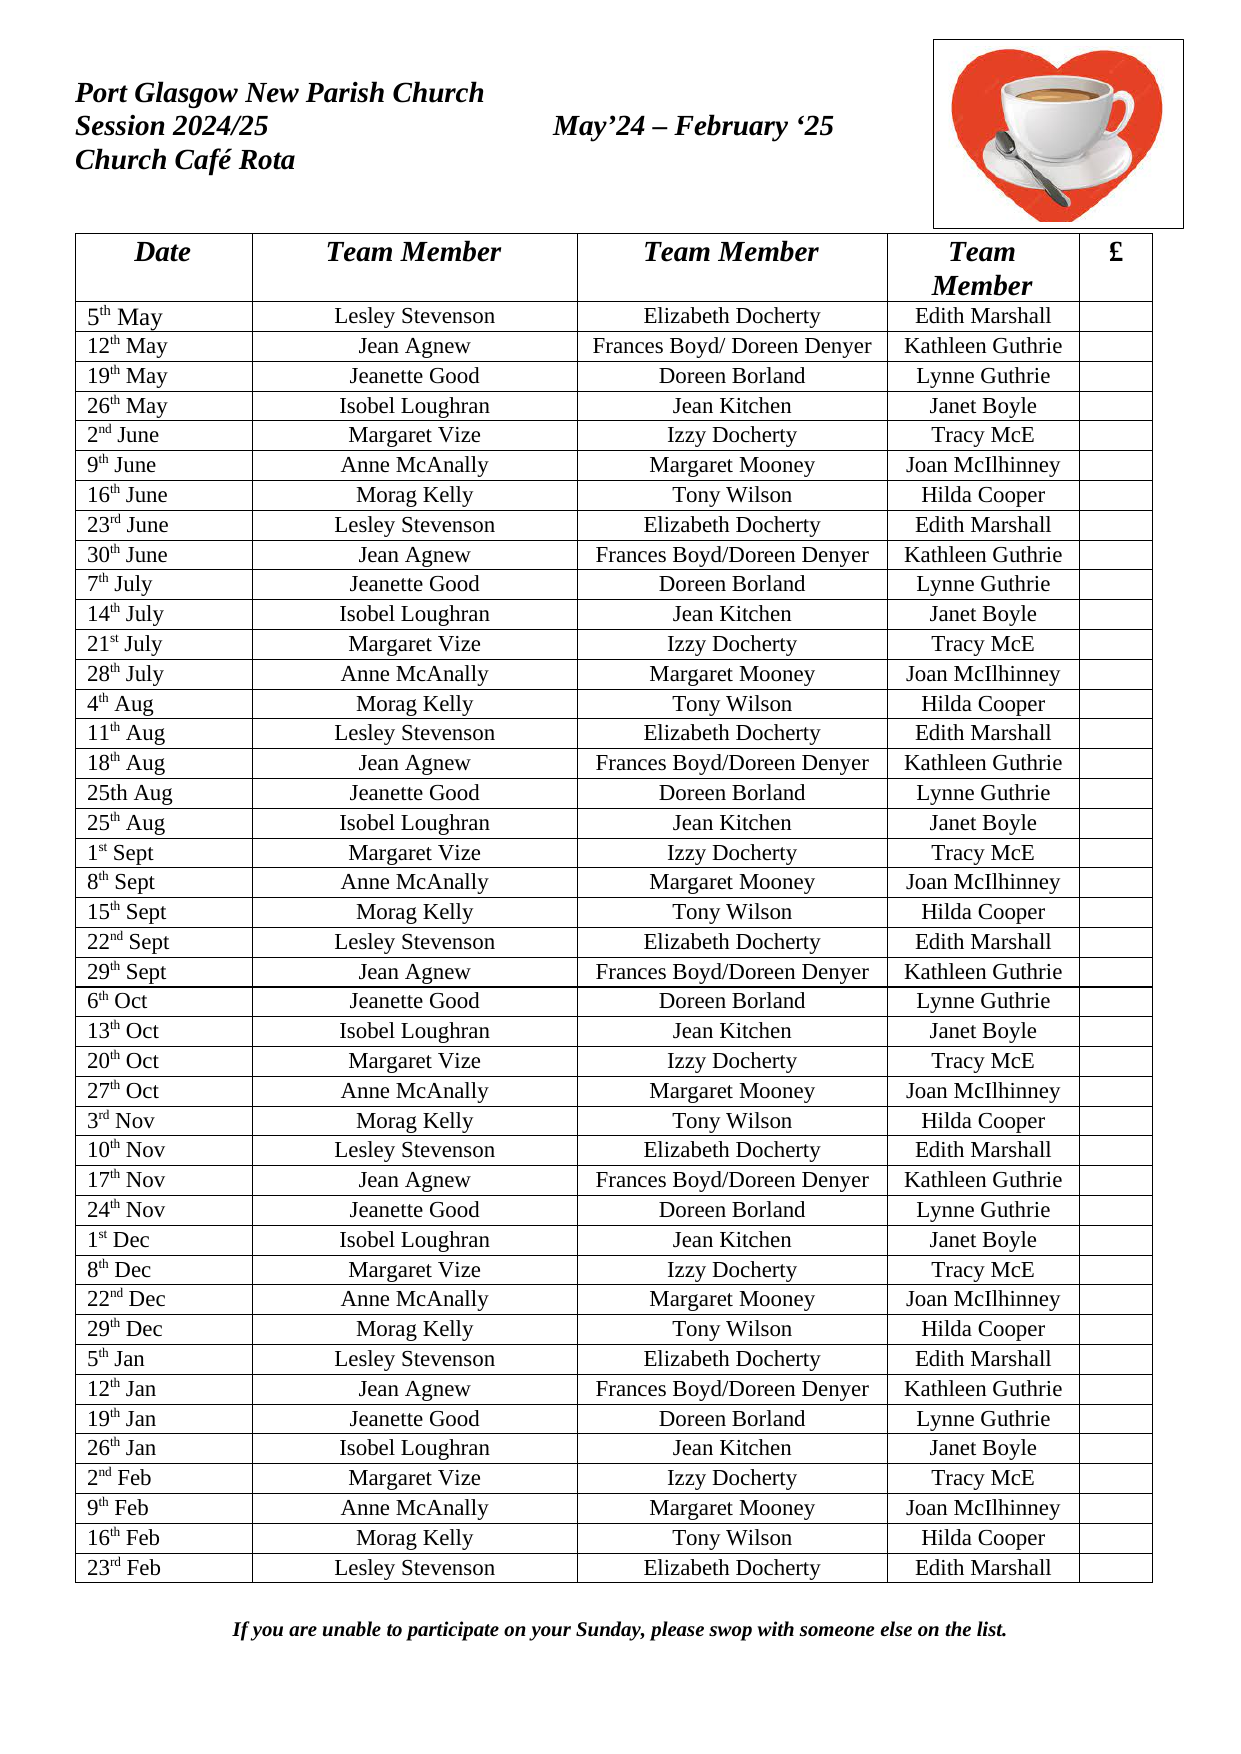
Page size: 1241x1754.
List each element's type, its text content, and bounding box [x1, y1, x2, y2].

table_cell Lynne Guthrie [888, 1405, 1079, 1433]
table_cell [1080, 392, 1152, 420]
table_cell Janet Boyle [888, 1017, 1079, 1046]
table_cell Margaret Mooney [578, 1077, 887, 1106]
table_cell [1080, 1464, 1152, 1493]
table_cell Lynne Guthrie [888, 570, 1079, 599]
table_cell [1080, 1554, 1152, 1582]
table_cell 9th Feb [76, 1494, 252, 1523]
table_cell [1080, 868, 1152, 897]
table_cell 21st July [76, 630, 252, 659]
table_cell [1080, 719, 1152, 748]
table_cell Elizabeth Docherty [578, 928, 887, 957]
table_cell [1080, 511, 1152, 539]
table_cell 22nd Dec [76, 1285, 252, 1314]
table_cell Tony Wilson [578, 690, 887, 718]
table_cell Frances Boyd/ Doreen Denyer [578, 332, 887, 361]
table_cell 5th May [76, 302, 252, 331]
table_cell Lesley Stevenson [253, 302, 577, 331]
table_cell 26th May [76, 392, 252, 420]
table_cell 25th Aug [76, 779, 252, 808]
table_cell Tony Wilson [578, 898, 887, 927]
table_cell Izzy Docherty [578, 630, 887, 659]
table_cell 24th Nov [76, 1196, 252, 1225]
table_cell Edith Marshall [888, 719, 1079, 748]
table_cell [1080, 1196, 1152, 1225]
table_cell Jeanette Good [253, 570, 577, 599]
table_cell Janet Boyle [888, 1434, 1079, 1463]
table_cell [1080, 988, 1152, 1016]
table_cell Anne McAnally [253, 1077, 577, 1106]
table_cell Joan McIlhinney [888, 1494, 1079, 1523]
table_cell Margaret Mooney [578, 451, 887, 480]
table_cell [1080, 570, 1152, 599]
table_cell Izzy Docherty [578, 421, 887, 450]
table_cell Lynne Guthrie [888, 988, 1079, 1016]
table_cell Jeanette Good [253, 779, 577, 808]
table_cell 2nd June [76, 421, 252, 450]
table_cell [1080, 541, 1152, 569]
table_cell Lesley Stevenson [253, 1136, 577, 1165]
table_cell 13th Oct [76, 1017, 252, 1046]
table_cell 3rd Nov [76, 1107, 252, 1135]
table_cell [1080, 630, 1152, 659]
table_cell Izzy Docherty [578, 1256, 887, 1284]
table_cell 8th Sept [76, 868, 252, 897]
table_cell Edith Marshall [888, 1554, 1079, 1582]
table_cell 17th Nov [76, 1166, 252, 1195]
table_cell [1080, 1285, 1152, 1314]
table_cell Edith Marshall [888, 928, 1079, 957]
table_cell [1080, 690, 1152, 718]
table_cell Morag Kelly [253, 1524, 577, 1552]
table_cell [1080, 1375, 1152, 1403]
table_cell Morag Kelly [253, 1107, 577, 1135]
table_cell 29th Dec [76, 1315, 252, 1344]
table_cell 11th Aug [76, 719, 252, 748]
table_cell Kathleen Guthrie [888, 1375, 1079, 1403]
table_cell Frances Boyd/Doreen Denyer [578, 749, 887, 778]
table_cell Kathleen Guthrie [888, 1166, 1079, 1195]
table_cell Margaret Vize [253, 839, 577, 867]
table_cell Tracy McE [888, 1464, 1079, 1493]
table_cell Isobel Loughran [253, 1226, 577, 1254]
table_cell Joan McIlhinney [888, 1077, 1079, 1106]
table_cell Doreen Borland [578, 779, 887, 808]
table_cell Tracy McE [888, 1047, 1079, 1076]
table_cell [1080, 600, 1152, 629]
table_cell [1080, 1136, 1152, 1165]
table_cell 19th May [76, 362, 252, 391]
table_cell Anne McAnally [253, 868, 577, 897]
table_cell Margaret Mooney [578, 1494, 887, 1523]
table_cell Jeanette Good [253, 1405, 577, 1433]
table_cell Morag Kelly [253, 1315, 577, 1344]
table_cell 23rd June [76, 511, 252, 539]
table_cell [1080, 1226, 1152, 1254]
table_cell Margaret Vize [253, 421, 577, 450]
table_cell Isobel Loughran [253, 1434, 577, 1463]
table_cell Jeanette Good [253, 362, 577, 391]
table_cell 22nd Sept [76, 928, 252, 957]
table_cell [1080, 779, 1152, 808]
table_cell [1080, 1345, 1152, 1374]
table_cell Izzy Docherty [578, 839, 887, 867]
table_cell [1080, 1256, 1152, 1284]
table_cell Edith Marshall [888, 1345, 1079, 1374]
table_cell Tracy McE [888, 630, 1079, 659]
table_cell 23rd Feb [76, 1554, 252, 1582]
table_cell Elizabeth Docherty [578, 1554, 887, 1582]
table_cell 29th Sept [76, 958, 252, 986]
table_cell [1080, 481, 1152, 510]
table_cell 8th Dec [76, 1256, 252, 1284]
table_cell [1080, 898, 1152, 927]
table_cell 14th July [76, 600, 252, 629]
table_cell 16th Feb [76, 1524, 252, 1552]
table_cell Kathleen Guthrie [888, 958, 1079, 986]
table_cell [1080, 1494, 1152, 1523]
table_cell Anne McAnally [253, 660, 577, 688]
table_cell Margaret Vize [253, 1047, 577, 1076]
table_cell Tony Wilson [578, 1524, 887, 1552]
table_cell [1080, 1077, 1152, 1106]
table_cell Frances Boyd/Doreen Denyer [578, 958, 887, 986]
table_cell Jean Kitchen [578, 809, 887, 837]
table_cell [1080, 1405, 1152, 1433]
table_cell Jean Agnew [253, 958, 577, 986]
table_cell 20th Oct [76, 1047, 252, 1076]
table_cell Doreen Borland [578, 1405, 887, 1433]
table_cell Jean Kitchen [578, 1017, 887, 1046]
table_cell Margaret Mooney [578, 1285, 887, 1314]
table_cell Hilda Cooper [888, 1107, 1079, 1135]
table_cell Izzy Docherty [578, 1464, 887, 1493]
table_cell Tracy McE [888, 1256, 1079, 1284]
table_cell Jean Kitchen [578, 392, 887, 420]
table_cell Isobel Loughran [253, 600, 577, 629]
table_cell Morag Kelly [253, 481, 577, 510]
table_cell 18th Aug [76, 749, 252, 778]
table_cell [1080, 1017, 1152, 1046]
table_cell Elizabeth Docherty [578, 511, 887, 539]
table_cell 26th Jan [76, 1434, 252, 1463]
table_cell [1080, 749, 1152, 778]
table_cell Elizabeth Docherty [578, 719, 887, 748]
table_cell Morag Kelly [253, 690, 577, 718]
table_cell Morag Kelly [253, 898, 577, 927]
table_cell 12th May [76, 332, 252, 361]
table_cell Lesley Stevenson [253, 928, 577, 957]
table_cell Jean Agnew [253, 749, 577, 778]
table_cell [1080, 839, 1152, 867]
table_cell [1080, 958, 1152, 986]
table_cell Joan McIlhinney [888, 1285, 1079, 1314]
table_cell Hilda Cooper [888, 1524, 1079, 1552]
table_cell Anne McAnally [253, 1494, 577, 1523]
table_cell [1080, 332, 1152, 361]
table_cell Margaret Vize [253, 1256, 577, 1284]
table_cell Isobel Loughran [253, 809, 577, 837]
table_cell [1080, 928, 1152, 957]
table_cell 25th Aug [76, 809, 252, 837]
text Session 2024/25 May’24 – February ‘25 [75, 108, 933, 142]
table_cell Anne McAnally [253, 451, 577, 480]
table_cell Jeanette Good [253, 1196, 577, 1225]
table_cell Edith Marshall [888, 302, 1079, 331]
table_cell Janet Boyle [888, 1226, 1079, 1254]
table_cell Kathleen Guthrie [888, 749, 1079, 778]
table_cell 12th Jan [76, 1375, 252, 1403]
table_cell Isobel Loughran [253, 1017, 577, 1046]
table_cell 19th Jan [76, 1405, 252, 1433]
table_cell [1080, 1434, 1152, 1463]
table_cell Kathleen Guthrie [888, 332, 1079, 361]
table_cell [1080, 809, 1152, 837]
table_cell Frances Boyd/Doreen Denyer [578, 1166, 887, 1195]
table_cell 2nd Feb [76, 1464, 252, 1493]
table_cell 15th Sept [76, 898, 252, 927]
table_cell Janet Boyle [888, 392, 1079, 420]
table_cell Doreen Borland [578, 1196, 887, 1225]
text If you are unable to participate on your Sunday, please swop with someone else on the list. [75, 1617, 1165, 1641]
table_cell Lynne Guthrie [888, 779, 1079, 808]
table_cell Jean Agnew [253, 332, 577, 361]
table_header Team Member [578, 234, 887, 301]
table_cell Margaret Mooney [578, 868, 887, 897]
table_cell 1st Dec [76, 1226, 252, 1254]
table_cell 10th Nov [76, 1136, 252, 1165]
table_header Team Member [888, 234, 1079, 301]
table_cell Lynne Guthrie [888, 362, 1079, 391]
table_cell Jean Agnew [253, 1375, 577, 1403]
table_cell 28th July [76, 660, 252, 688]
table_cell [1080, 362, 1152, 391]
picture [948, 46, 1165, 222]
table_cell [1080, 421, 1152, 450]
table_cell 4th Aug [76, 690, 252, 718]
table_header £ [1080, 234, 1152, 301]
table_cell Edith Marshall [888, 511, 1079, 539]
table_header Team Member [253, 234, 577, 301]
table_cell 27th Oct [76, 1077, 252, 1106]
table_cell Janet Boyle [888, 809, 1079, 837]
table_cell Hilda Cooper [888, 481, 1079, 510]
table_cell Joan McIlhinney [888, 660, 1079, 688]
table_cell [1080, 1524, 1152, 1552]
table_cell Hilda Cooper [888, 690, 1079, 718]
table_cell Jean Kitchen [578, 1434, 887, 1463]
table_cell Jeanette Good [253, 988, 577, 1016]
table_cell Elizabeth Docherty [578, 302, 887, 331]
table_cell Isobel Loughran [253, 392, 577, 420]
table_cell 16th June [76, 481, 252, 510]
table_cell Tony Wilson [578, 481, 887, 510]
table_cell Frances Boyd/Doreen Denyer [578, 1375, 887, 1403]
table_cell [1080, 1315, 1152, 1344]
table_cell Margaret Vize [253, 630, 577, 659]
table_cell 1st Sept [76, 839, 252, 867]
table_cell Margaret Vize [253, 1464, 577, 1493]
table_cell Lynne Guthrie [888, 1196, 1079, 1225]
table_cell 9th June [76, 451, 252, 480]
table_cell Edith Marshall [888, 1136, 1079, 1165]
table_cell Tracy McE [888, 421, 1079, 450]
table_cell Jean Kitchen [578, 1226, 887, 1254]
table_cell Izzy Docherty [578, 1047, 887, 1076]
table_cell Jean Kitchen [578, 600, 887, 629]
table_cell 30th June [76, 541, 252, 569]
table_cell Kathleen Guthrie [888, 541, 1079, 569]
text Church Café Rota [75, 142, 933, 176]
table_cell Jean Agnew [253, 1166, 577, 1195]
table_cell Lesley Stevenson [253, 1554, 577, 1582]
table_cell [1080, 1107, 1152, 1135]
table_cell Lesley Stevenson [253, 1345, 577, 1374]
table_cell Janet Boyle [888, 600, 1079, 629]
table_cell Lesley Stevenson [253, 511, 577, 539]
table_cell Elizabeth Docherty [578, 1136, 887, 1165]
table_cell 7th July [76, 570, 252, 599]
table_cell Anne McAnally [253, 1285, 577, 1314]
table_cell [1080, 451, 1152, 480]
table_header Date [76, 234, 252, 301]
table_cell Doreen Borland [578, 362, 887, 391]
table_cell Hilda Cooper [888, 898, 1079, 927]
table_cell 6th Oct [76, 988, 252, 1016]
table_cell Doreen Borland [578, 988, 887, 1016]
table_cell [1080, 302, 1152, 331]
table_cell [1080, 660, 1152, 688]
table_cell 5th Jan [76, 1345, 252, 1374]
text Port Glasgow New Parish Church [75, 75, 933, 108]
table_cell Lesley Stevenson [253, 719, 577, 748]
table_cell Tracy McE [888, 839, 1079, 867]
table_cell Doreen Borland [578, 570, 887, 599]
table_cell Tony Wilson [578, 1315, 887, 1344]
table_cell Margaret Mooney [578, 660, 887, 688]
table_cell Hilda Cooper [888, 1315, 1079, 1344]
table_cell Joan McIlhinney [888, 868, 1079, 897]
table_cell [1080, 1166, 1152, 1195]
table_cell [1080, 1047, 1152, 1076]
table_cell Jean Agnew [253, 541, 577, 569]
table_cell Elizabeth Docherty [578, 1345, 887, 1374]
table_cell Frances Boyd/Doreen Denyer [578, 541, 887, 569]
table_cell Joan McIlhinney [888, 451, 1079, 480]
table_cell Tony Wilson [578, 1107, 887, 1135]
